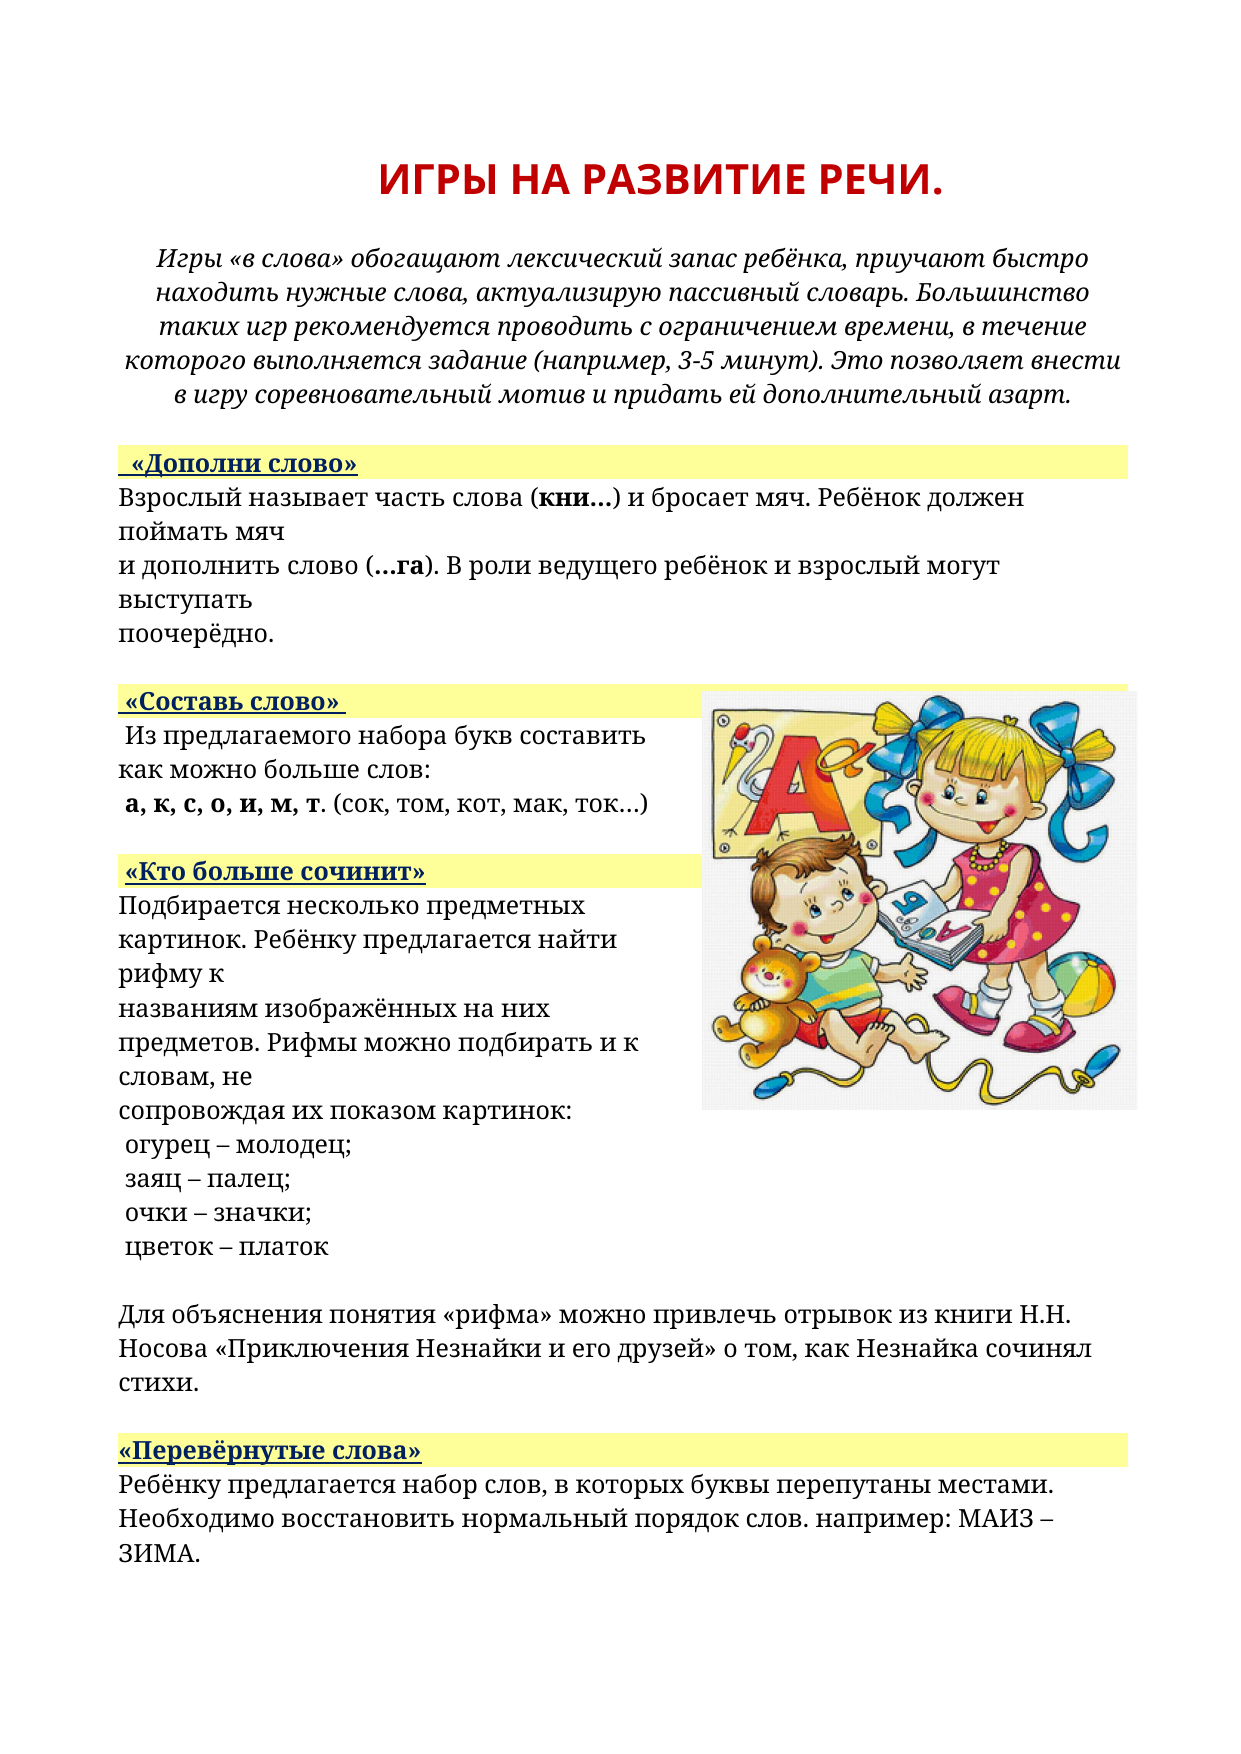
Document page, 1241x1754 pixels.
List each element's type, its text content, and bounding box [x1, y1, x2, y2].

text цветок – платок [118, 1229, 1128, 1263]
text огурец – молодец; [118, 1126, 1128, 1161]
text заяц – палец; [118, 1161, 1128, 1194]
text «Перевёрнутые слова» [118, 1433, 1128, 1467]
text а, к, с, о, и, м, т. (сок, том, кот, мак, ток…) [118, 786, 701, 820]
text и дополнить слово (…га). В роли ведущего ребёнок и взрослый могут выступать [118, 547, 1128, 616]
text Ребёнку предлагается набор слов, в которых буквы перепутаны местами. Необходимо восстановить нормальный порядок слов. например: МАИЗ – ЗИМА. [118, 1467, 1128, 1569]
text Игры «в слова» обогащают лексический запас ребёнка, приучают быстро находить нужные слова, актуализирую пассивный словарь. Большинство таких игр рекомендуется проводить с ограничением времени, в течение которого выполняется задание (например, 3-5 минут). Это позволяет внести в игру соревновательный мотив и придать ей дополнительный азарт. [118, 241, 1128, 411]
text названиям изображённых на них предметов. Рифмы можно подбирать и к словам, не [118, 990, 701, 1092]
text «Составь слово» [118, 684, 1128, 718]
text поочерёдно. [118, 616, 1128, 649]
text Из предлагаемого набора букв составить как можно больше слов: [118, 718, 701, 786]
picture [701, 691, 1138, 1110]
text Для объяснения понятия «рифма» можно привлечь отрывок из книги Н.Н. Носова «Приключения Незнайки и его друзей» о том, как Незнайка сочинял стихи. [118, 1297, 1128, 1399]
text «Кто больше сочинит» [118, 854, 701, 888]
text ИГРЫ НА РАЗВИТИЕ РЕЧИ. [193, 150, 1128, 207]
text Подбирается несколько предметных картинок. Ребёнку предлагается найти рифму к [118, 888, 701, 990]
text Взрослый называет часть слова (кни…) и бросает мяч. Ребёнок должен поймать мяч [118, 479, 1128, 547]
text «Дополни слово» [118, 445, 1128, 479]
text очки – значки; [118, 1194, 1128, 1229]
text сопровождая их показом картинок: [118, 1092, 1128, 1126]
